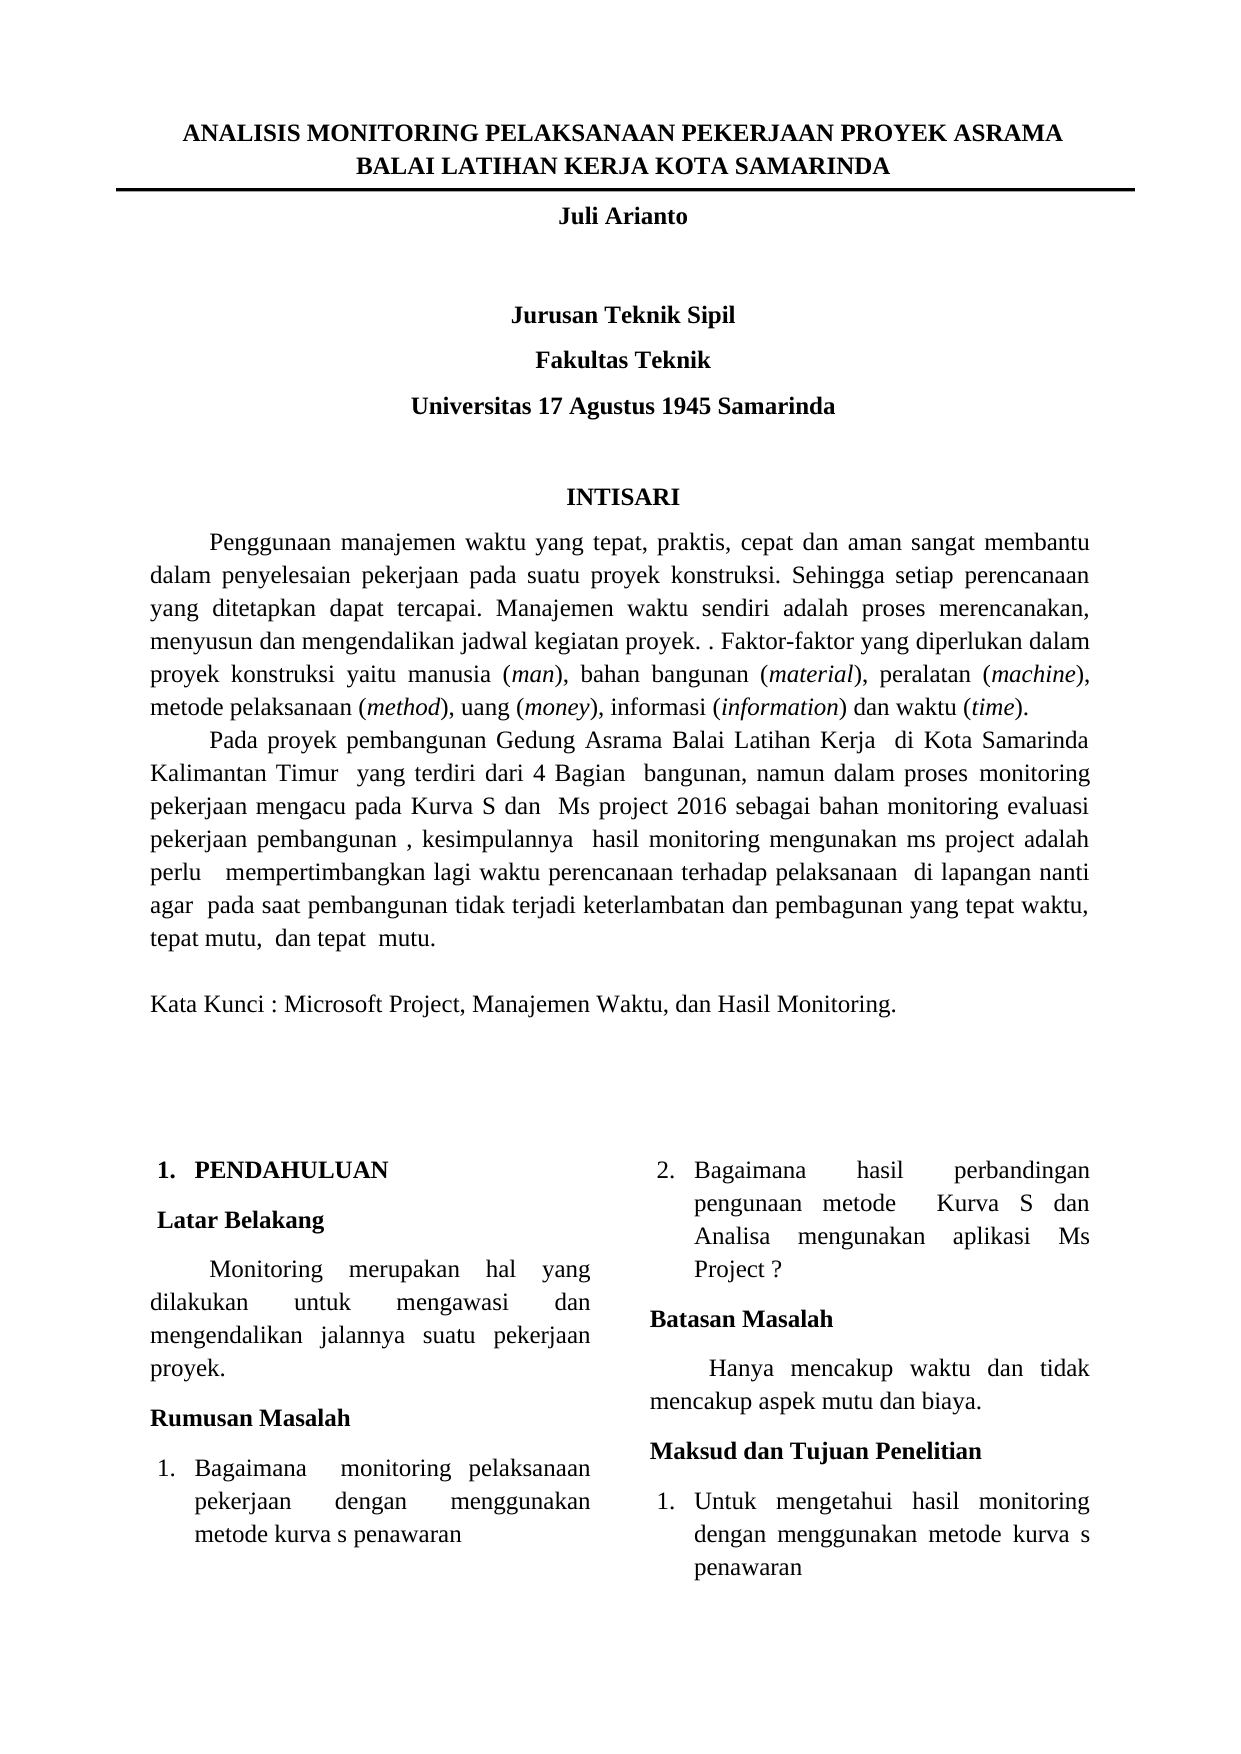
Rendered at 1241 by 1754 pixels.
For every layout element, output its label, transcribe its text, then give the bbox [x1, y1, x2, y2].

text Pada proyek pembangunan Gedung Asrama Balai Latihan Kerja di Kota Samarinda Kalimantan Timur yang terdiri dari 4 Bagian bangunan, namun dalam proses monitoring pekerjaan mengacu pada Kurva S dan Ms project 2016 sebagai bahan monitoring evaluasi pekerjaan pembangunan , kesimpulannya hasil monitoring mengunakan ms project adalah perlu mempertimbangkan lagi waktu perencanaan terhadap pelaksanaan di lapangan nanti agar pada saat pembangunan tidak terjadi keterlambatan dan pembagunan yang tepat waktu, tepat mutu, dan tepat mutu. [150, 725, 1090, 952]
text Juli Arianto [150, 201, 1096, 229]
text ANALISIS MONITORING PELAKSANAAN PEKERJAAN PROYEK ASRAMA BALAI LATIHAN KERJA KOTA SAMARINDA [150, 118, 1096, 180]
text Rumusan Masalah [150, 1403, 591, 1432]
text Jurusan Teknik Sipil [150, 300, 1096, 329]
text Fakultas Teknik [150, 346, 1096, 374]
text Monitoring merupakan hal yang dilakukan untuk mengawasi dan mengendalikan jalannya suatu pekerjaan proyek. [150, 1254, 591, 1382]
text Universitas 17 Agustus 1945 Samarinda [150, 391, 1096, 420]
text Penggunaan manajemen waktu yang tepat, praktis, cepat dan aman sangat membantu dalam penyelesaian pekerjaan pada suatu proyek konstruksi. Sehingga setiap perencanaan yang ditetapkan dapat tercapai. Manajemen waktu sendiri adalah proses merencanakan, menyusun dan mengendalikan jadwal kegiatan proyek. . Faktor-faktor yang diperlukan dalam proyek konstruksi yaitu manusia (man), bahan bangunan (material), peralatan (machine), metode pelaksanaan (method), uang (money), informasi (information) dan waktu (time). [150, 527, 1090, 721]
text Batasan Masalah [649, 1304, 1090, 1332]
list PENDAHULUAN [157, 1155, 591, 1184]
list Untuk mengetahui hasil monitoring dengan menggunakan metode kurva s penawaran [656, 1486, 1090, 1581]
text INTISARI [150, 482, 1096, 511]
text Maksud dan Tujuan Penelitian [649, 1436, 1090, 1465]
list Bagaimana monitoring pelaksanaan pekerjaan dengan menggunakan metode kurva s penawaran [157, 1453, 591, 1548]
text Latar Belakang [157, 1205, 591, 1233]
text Hanya mencakup waktu dan tidak mencakup aspek mutu dan biaya. [649, 1353, 1090, 1415]
text Kata Kunci : Microsoft Project, Manajemen Waktu, dan Hasil Monitoring. [150, 989, 1090, 1018]
list Bagaimana hasil perbandingan pengunaan metode Kurva S dan Analisa mengunakan aplikasi Ms Project ? [656, 1155, 1090, 1283]
